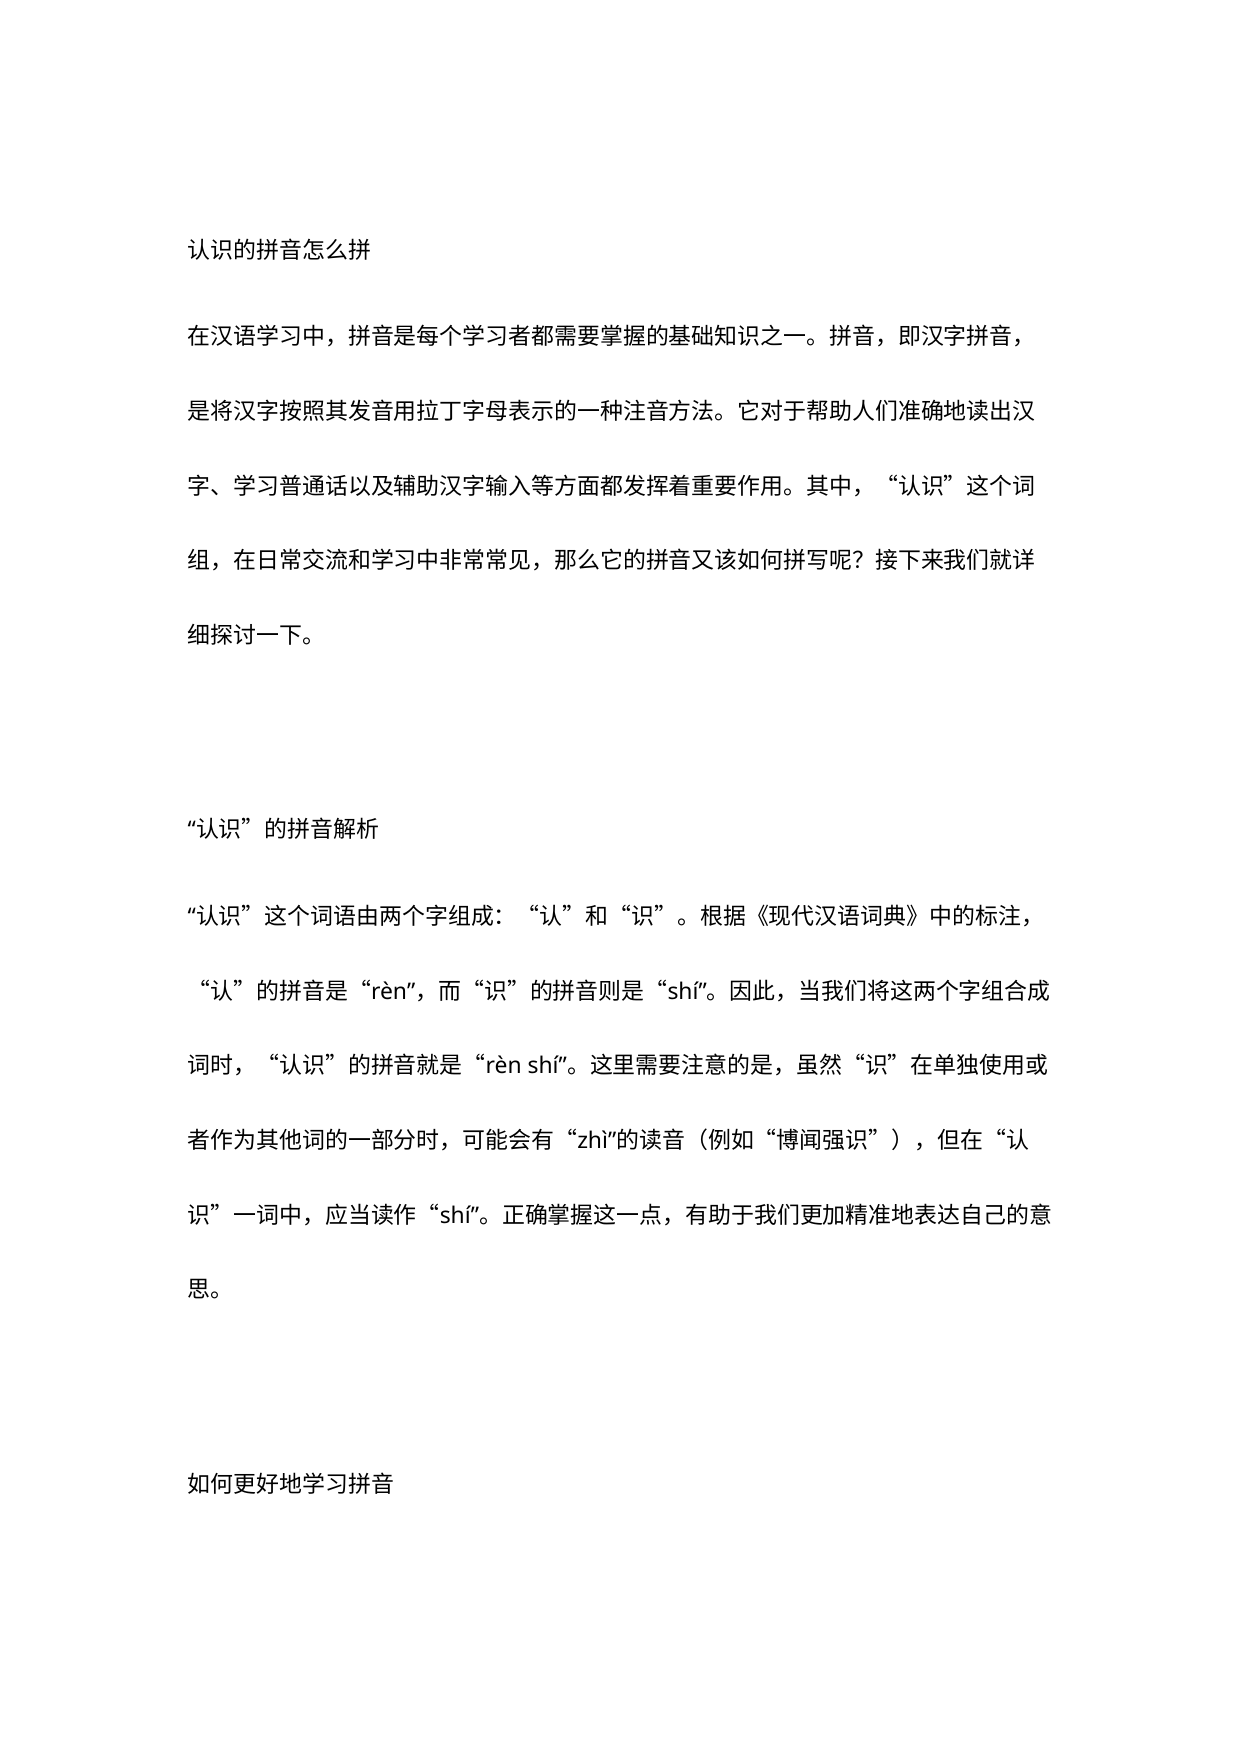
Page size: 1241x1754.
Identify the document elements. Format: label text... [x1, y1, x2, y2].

text 在汉语学习中，拼音是每个学习者都需要掌握的基础知识之一。拼音，即汉字拼音，是将汉字按照其发音用拉丁字母表示的一种注音方法。它对于帮助人们准确地读出汉字、学习普通话以及辅助汉字输入等方面都发挥着重要作用。其中，“认识”这个词组，在日常交流和学习中非常常见，那么它的拼音又该如何拼写呢？接下来我们就详细探讨一下。 [187, 302, 1053, 666]
text “认识”的拼音解析 [187, 795, 1053, 860]
text 认识的拼音怎么拼 [187, 216, 1053, 281]
text “认识”这个词语由两个字组成：“认”和“识”。根据《现代汉语词典》中的标注，“认”的拼音是“rèn”，而“识”的拼音则是“shí”。因此，当我们将这两个字组合成词时，“认识”的拼音就是“rèn shí”。这里需要注意的是，虽然“识”在单独使用或者作为其他词的一部分时，可能会有“zhì”的读音（例如“博闻强识”），但在“认识”一词中，应当读作“shí”。正确掌握这一点，有助于我们更加精准地表达自己的意思。 [187, 882, 1053, 1321]
text 如何更好地学习拼音 [187, 1450, 1053, 1515]
